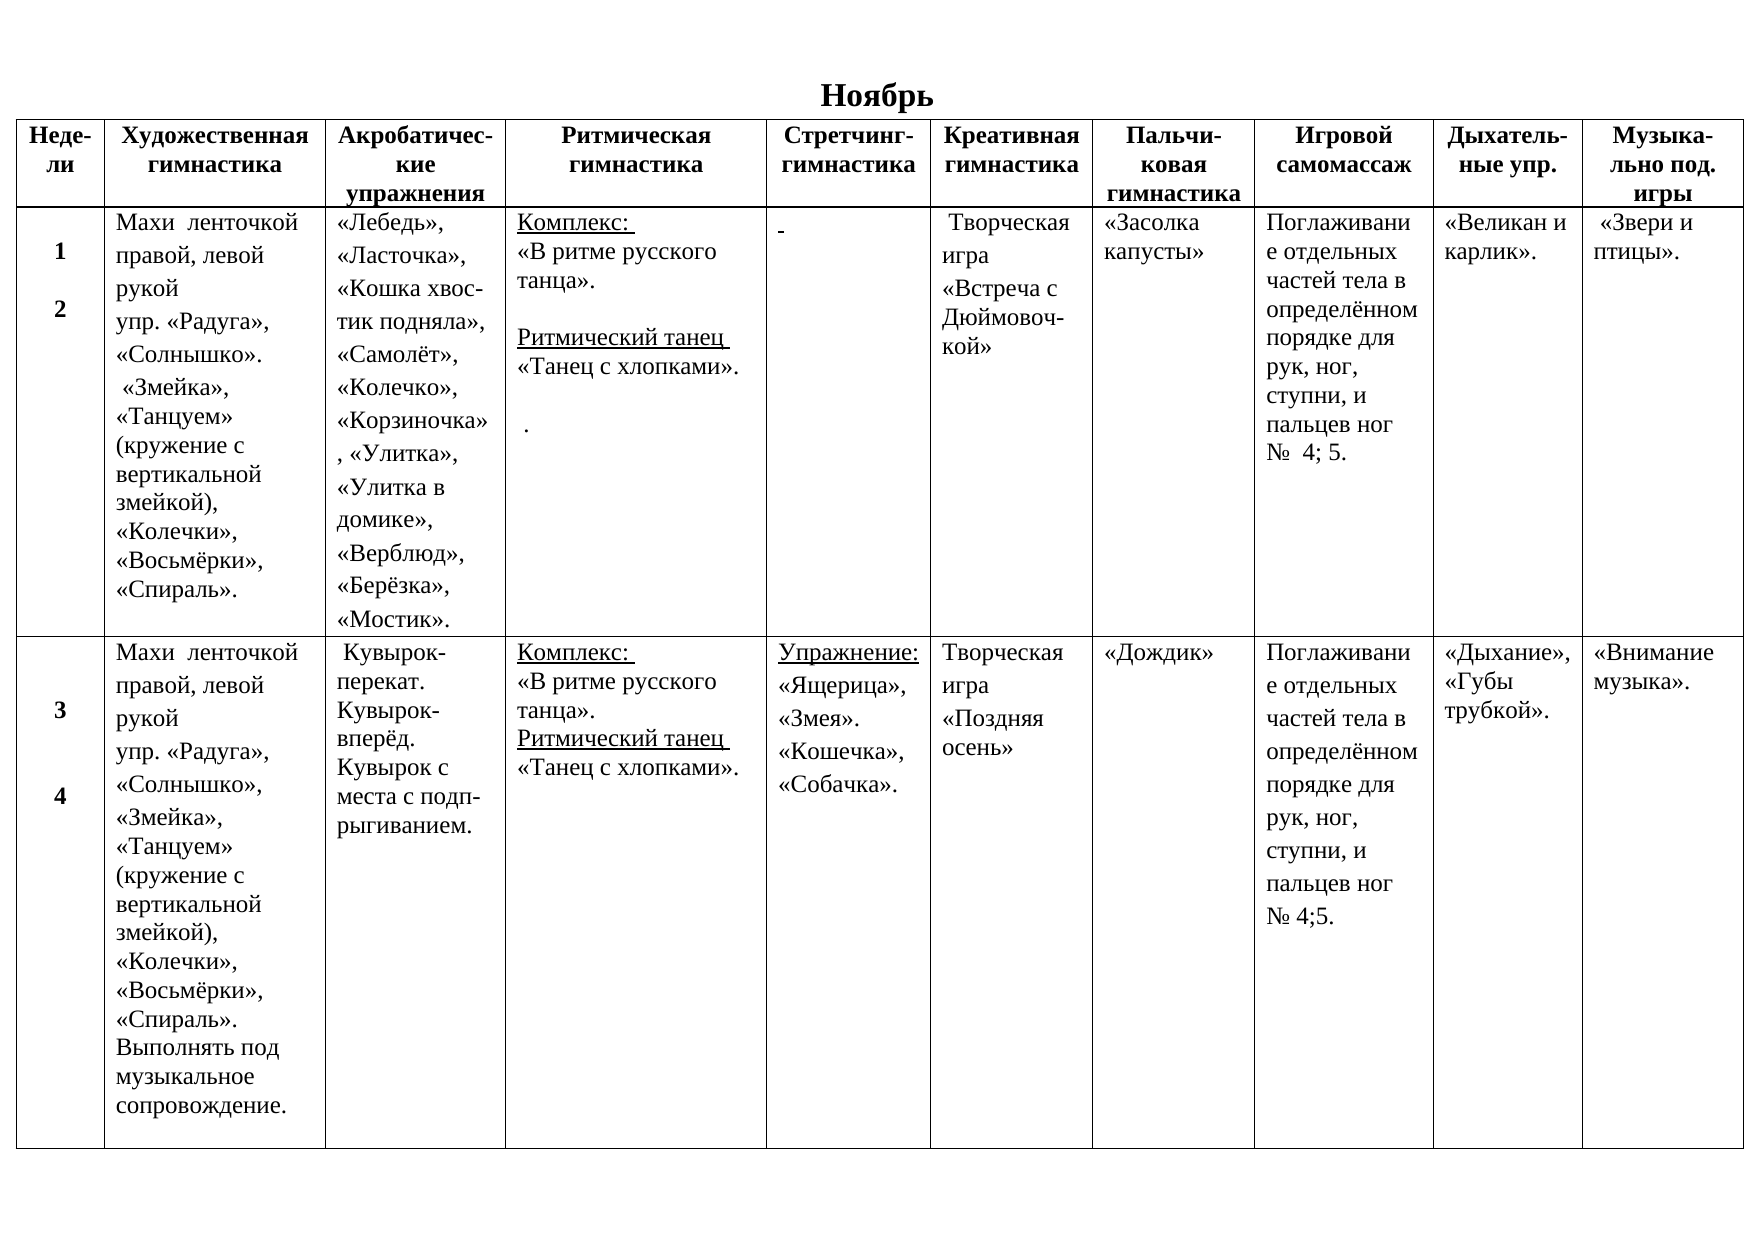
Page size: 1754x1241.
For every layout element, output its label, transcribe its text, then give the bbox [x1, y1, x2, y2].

table_header Пальчи- ковая гимнастика [1093, 120, 1254, 206]
table_cell Комплекс: «В ритме русского танца». Ритмический танец «Танец с хлопками». . [506, 208, 766, 636]
table_header Игровой самомассаж [1255, 120, 1433, 206]
text Ноябрь [75, 75, 1679, 113]
table_header Ритмическая гимнастика [506, 120, 766, 206]
table_cell «Дождик» [1093, 637, 1254, 1147]
table_cell «Великан и карлик». [1434, 208, 1582, 636]
table_cell «Внимание музыка». [1583, 637, 1743, 1147]
table_header Дыхатель- ные упр. [1434, 120, 1582, 206]
table_cell 3 4 [17, 637, 104, 1147]
table_cell «Звери и птицы». [1583, 208, 1743, 636]
table_cell Упражнение: «Ящерица», «Змея». «Кошечка», «Собачка». [767, 637, 930, 1147]
table_header Креативная гимнастика [931, 120, 1092, 206]
table_header Неде- ли [17, 120, 104, 206]
table_header Стретчинг- гимнастика [767, 120, 930, 206]
table_cell Творческая игра «Встреча с Дюймовоч-кой» [931, 208, 1092, 636]
table_cell «Лебедь», «Ласточка», «Кошка хвос- тик подняла», «Самолёт», «Колечко», «Корзиночка», «Улитка», «Улитка в домике», «Верблюд», «Берёзка», «Мостик». [326, 208, 505, 636]
table_cell Поглаживание отдельных частей тела в определённом порядке для рук, ног, ступни, и пальцев ног № 4;5. [1255, 637, 1433, 1147]
table_header Музыка- льно под. игры [1583, 120, 1743, 206]
table_cell Кувырок- перекат. Кувырок- вперёд. Кувырок с места с подп- рыгиванием. [326, 637, 505, 1147]
table_cell Комплекс: «В ритме русского танца». Ритмический танец «Танец с хлопками». [506, 637, 766, 1147]
table_cell Творческая игра «Поздняя осень» [931, 637, 1092, 1147]
table_cell 1 2 [17, 208, 104, 636]
table_cell Поглаживание отдельных частей тела в определённом порядке для рук, ног, ступни, и пальцев ног № 4; 5. [1255, 208, 1433, 636]
table_cell Махи ленточкой правой, левой рукой упр. «Радуга», «Солнышко». «Змейка», «Танцуем» (кружение с вертикальной змейкой), «Колечки», «Восьмёрки», «Спираль». [105, 208, 325, 636]
table_header Акробатичес- кие упражнения [326, 120, 505, 206]
table_header Художественная гимнастика [105, 120, 325, 206]
table_cell Махи ленточкой правой, левой рукой упр. «Радуга», «Солнышко», «Змейка», «Танцуем» (кружение с вертикальной змейкой), «Колечки», «Восьмёрки», «Спираль». Выполнять под музыкальное сопровождение. [105, 637, 325, 1147]
table_cell [767, 208, 930, 636]
table_cell «Засолка капусты» [1093, 208, 1254, 636]
table_cell «Дыхание», «Губы трубкой». [1434, 637, 1582, 1147]
